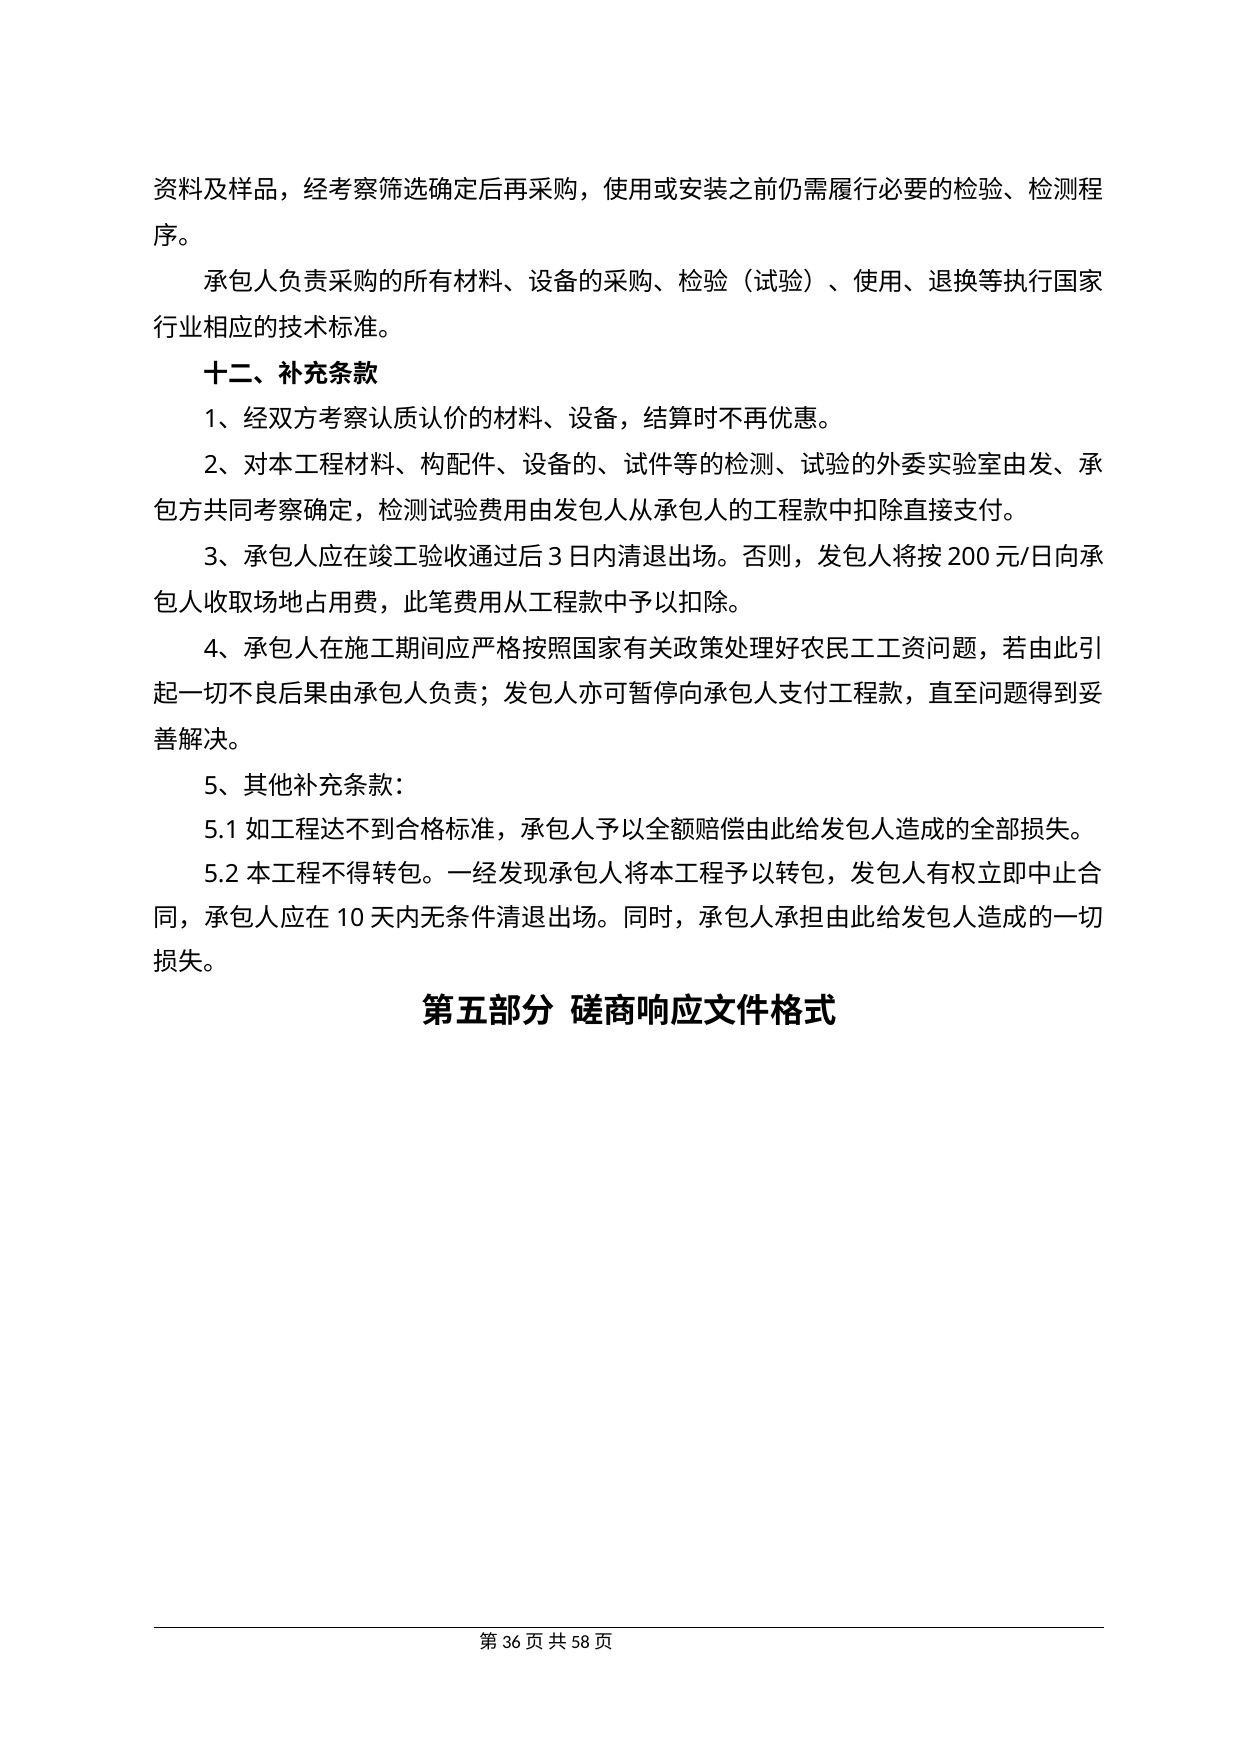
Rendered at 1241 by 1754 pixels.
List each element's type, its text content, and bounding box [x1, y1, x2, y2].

text 承包人负责采购的所有材料、设备的采购、检验（试验）、使用、退换等执行国家、行业相应的技术标准。 [153, 254, 1104, 345]
text 1、经双方考察认质认价的材料、设备，结算时不再优惠。 [153, 391, 1104, 437]
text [153, 162, 1104, 254]
text 2、对本工程材料、构配件、设备的、试件等的检测、试验的外委实验室由发、承包方共同考察确定，检测试验费用由发包人从承包人的工程款中扣除直接支付。 [153, 437, 1104, 529]
text 第五部分 磋商响应文件格式 [153, 979, 1104, 1033]
text 4、承包人在施工期间应严格按照国家有关政策处理好农民工工资问题，若由此引起一切不良后果由承包人负责；发包人亦可暂停向承包人支付工程款，直至问题得到妥善解决。 [153, 620, 1104, 758]
text 5.2 本工程不得转包。一经发现承包人将本工程予以转包，发包人有权立即中止合同，承包人应在10天内无条件清退出场。同时，承包人承担由此给发包人造成的一切损失。 [153, 847, 1104, 979]
text 5、其他补充条款： [153, 758, 1104, 804]
text 3、承包人应在竣工验收通过后3日内清退出场。否则，发包人将按200元/日向承包人收取场地占用费，此笔费用从工程款中予以扣除。 [153, 529, 1104, 620]
text 5.1 如工程达不到合格标准，承包人予以全额赔偿由此给发包人造成的全部损失。 [153, 804, 1104, 847]
text 十二、补充条款 [153, 345, 1104, 391]
